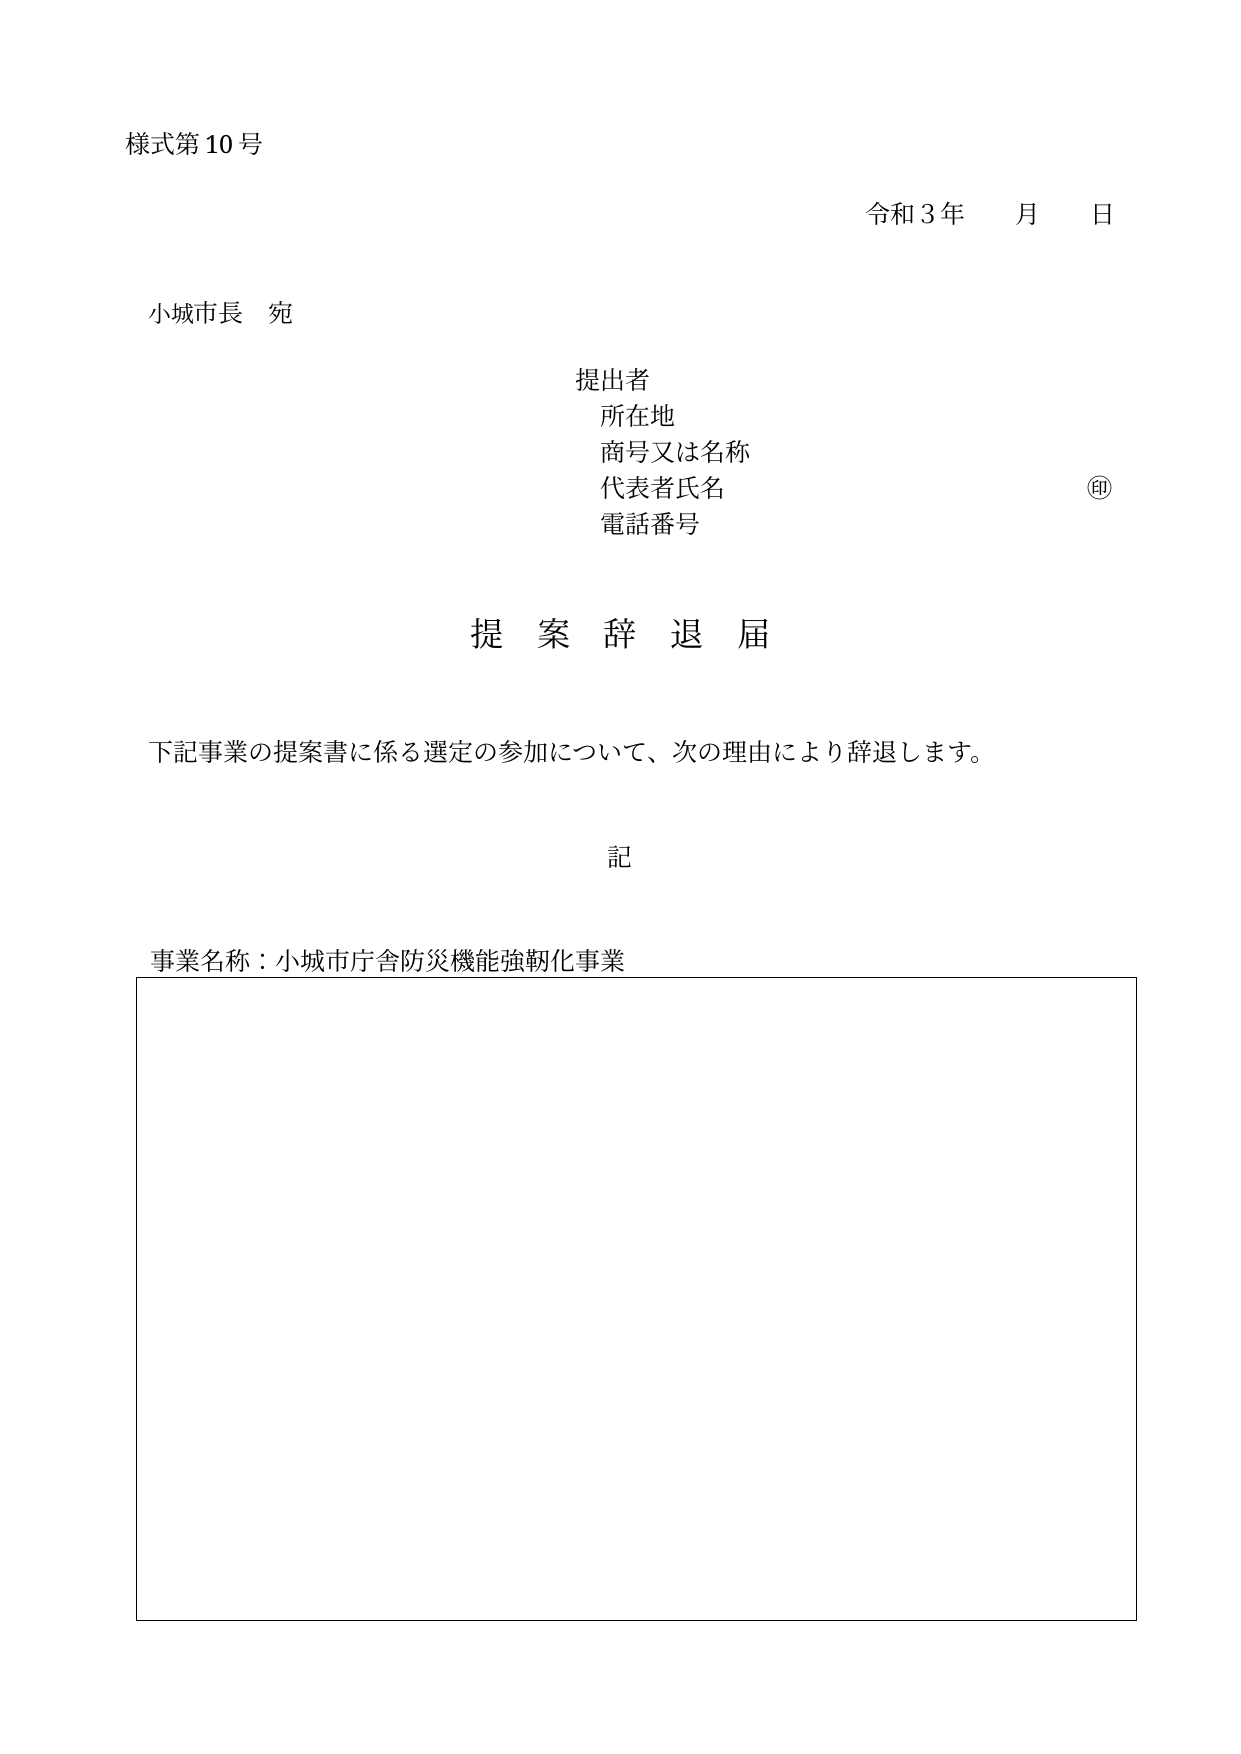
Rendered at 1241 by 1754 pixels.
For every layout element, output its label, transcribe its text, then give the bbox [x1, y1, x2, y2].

text 代表者氏名 ㊞ [125, 468, 1115, 504]
text 電話番号 [125, 504, 1115, 540]
text 下記事業の提案書に係る選定の参加について、次の理由により辞退します。 [125, 733, 1115, 769]
text 小城市長 宛 [125, 293, 1115, 329]
text 商号又は名称 [125, 433, 1115, 468]
text 事業名称：小城市庁舎防災機能強靭化事業 [125, 941, 1115, 977]
text 所在地 [125, 397, 1115, 433]
text 提 案 辞 退 届 [125, 608, 1115, 656]
text 様式第10号 [125, 125, 1115, 161]
table_header [137, 978, 1136, 1620]
text 提出者 [125, 361, 1115, 397]
subtitle 記 [125, 837, 1115, 873]
text 令和３年 月 日 [125, 195, 1115, 231]
